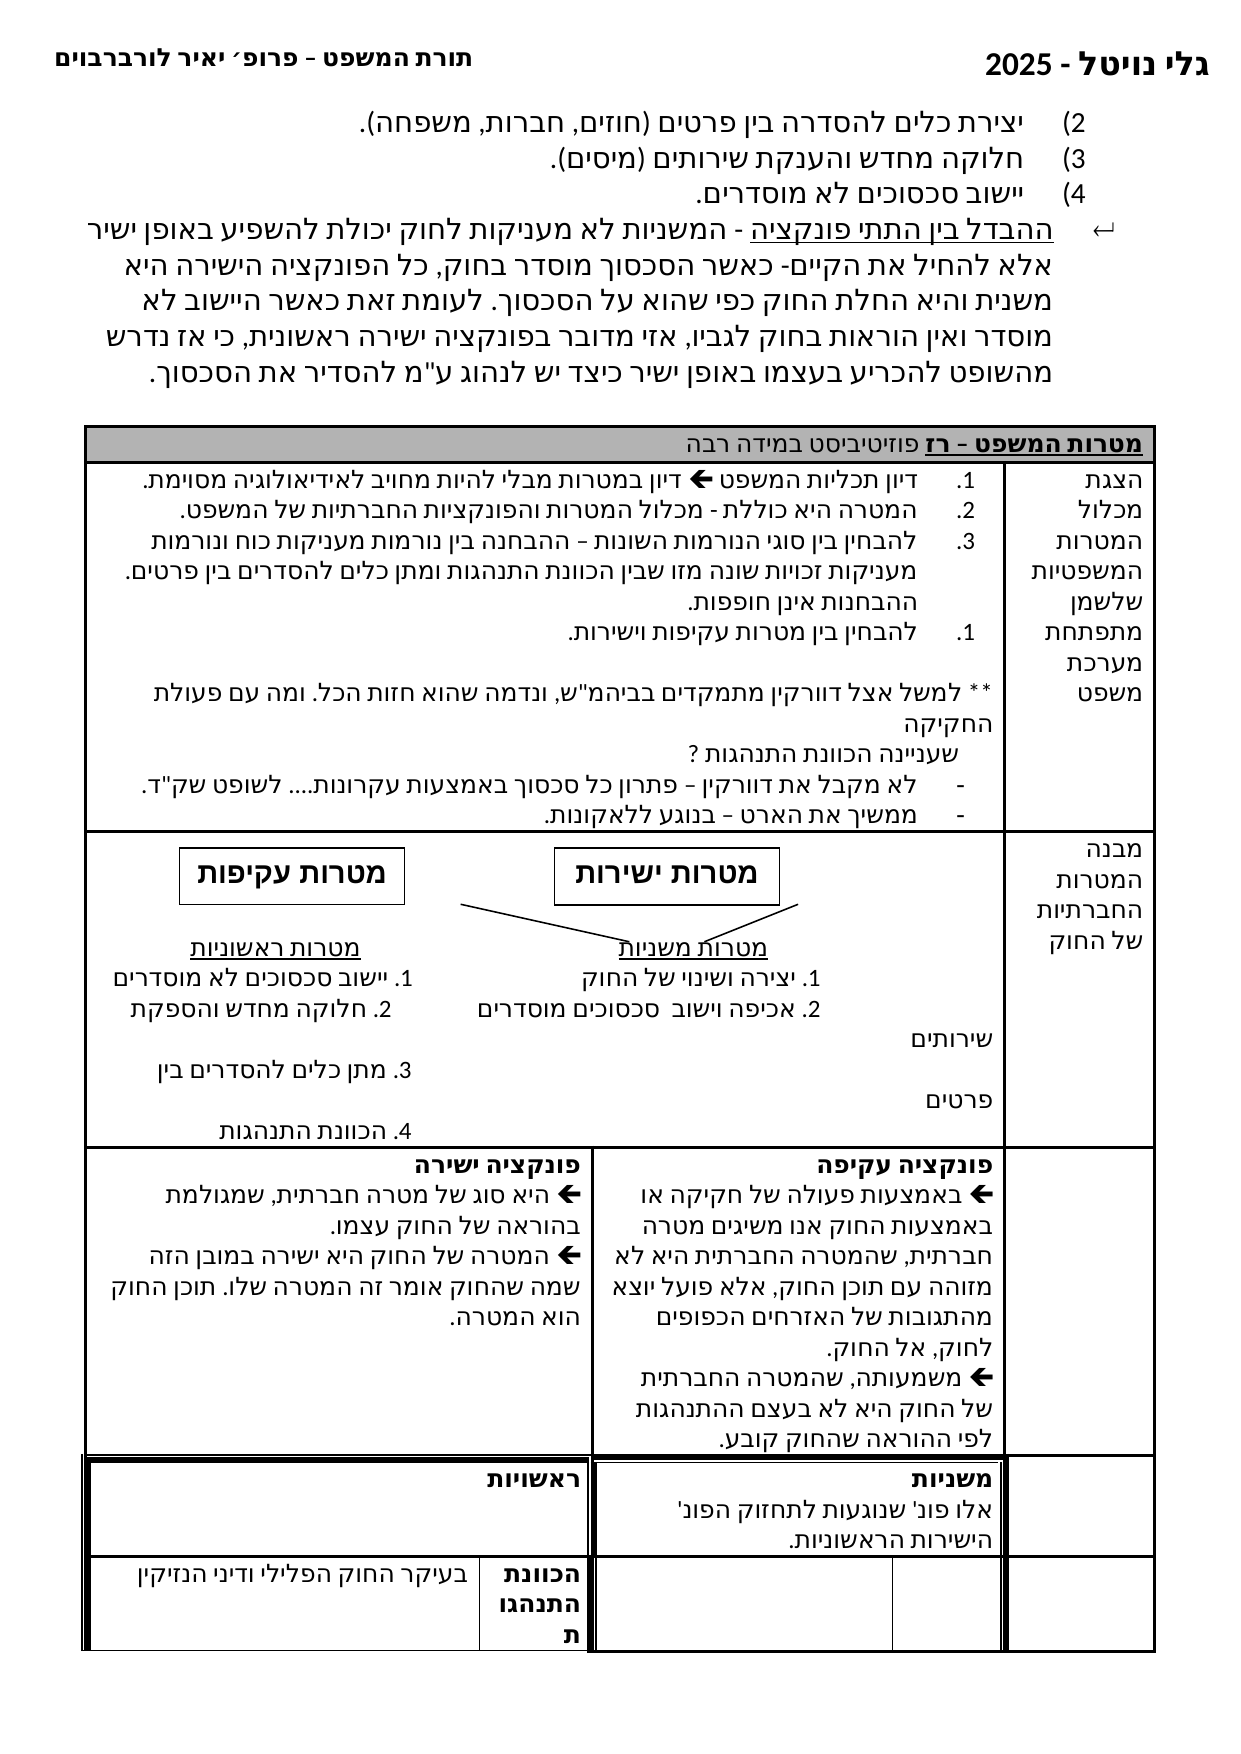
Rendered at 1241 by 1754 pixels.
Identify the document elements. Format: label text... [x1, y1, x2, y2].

table_cell ראשויות [91, 1463, 587, 1555]
table_cell פונקציה עקיפה באמצעות פעולה של חקיקה או באמצעות החוק אנו משיגים מטרה חברתית, שהמטרה החברתית היא לא מזוהה עם תוכן החוק, אלא פועל יוצא מהתגובות של האזרחים הכפופים לחוק, אל החוק. משמעותה, שהמטרה החברתית של החוק היא לא בעצם ההתנהגות לפי ההוראה שהחוק קובע. [594, 1149, 1003, 1454]
list יישוב סכסוכים לא מוסדרים. [75, 176, 1062, 211]
table_cell משניות אלו פונ' שנוגעות לתחזוק הפונ' הישירות הראשוניות. [594, 1460, 1003, 1555]
table_cell [1009, 1457, 1153, 1555]
table_cell [597, 1558, 892, 1649]
table_header מטרות המשפט – רז פוזיטיביסט במידה רבה [87, 428, 1153, 461]
table_cell פונקציה ישירה היא סוג של מטרה חברתית, שמגולמת בהוראה של החוק עצמו. המטרה של החוק היא ישירה במובן הזה שמה שהחוק אומר זה המטרה שלו. תוכן החוק הוא המטרה. [87, 1149, 591, 1454]
table_cell דיון תכליות המשפט דיון במטרות מבלי להיות מחויב לאידיאולוגיה מסוימת. המטרה היא כוללת - מכלול המטרות והפונקציות החברתיות של המשפט. להבחין בין סוגי הנורמות השונות – ההבחנה בין נורמות מעניקות כוח ונורמות מעניקות זכויות שונה מזו שבין הכוונת התנהגות ומתן כלים להסדרים בין פרטים. ההבחנות אינן חופפות. להבחין בין מטרות עקיפות וישירות. ** למשל אצל דוורקין מתמקדים בביהמ"ש, ונדמה שהוא חזות הכל. ומה עם פעולת החקיקה שעניינה הכוונת התנהגות ? לא מקבל את דוורקין – פתרון כל סכסוך באמצעות עקרונות.... לשופט שק"ד. ממשיך את הארט – בנוגע ללאקונות. [87, 464, 1003, 830]
table_cell בעיקר החוק הפלילי ודיני הנזיקין [91, 1558, 479, 1649]
table_cell הצגת מכלול המטרות המשפטיות שלשמן מתפתחת מערכת משפט [1006, 464, 1153, 830]
table_cell הכוונת התנהגות [480, 1558, 587, 1649]
table_cell [1009, 1558, 1153, 1649]
list יצירת כלים להסדרה בין פרטים (חוזים, חברות, משפחה). [75, 104, 1062, 140]
list ההבדל בין התתי פונקציה - המשניות לא מעניקות לחוק יכולת להשפיע באופן ישיר אלא להחיל את הקיים- כאשר הסכסוך מוסדר בחוק, כל הפונקציה הישירה היא משנית והיא החלת החוק כפי שהוא על הסכסוך. לעומת זאת כאשר היישוב לא מוסדר ואין הוראות בחוק לגביו, אזי מדובר בפונקציה ישירה ראשונית, כי אז נדרש מהשופט להכריע בעצמו באופן ישיר כיצד יש לנהוג ע"מ להסדיר את הסכסוך. [75, 211, 1091, 389]
table_cell מבנה המטרות החברתיות של החוק [1006, 833, 1153, 1146]
table_cell [1006, 1149, 1153, 1454]
table_cell [893, 1558, 1000, 1649]
list חלוקה מחדש והענקת שירותים (מיסים). [75, 140, 1062, 176]
table_cell מטרות משניות מטרות ראשוניות 1. יצירה ושינוי של החוק 1. יישוב סכסוכים לא מוסדרים 2. אכיפה וישוב סכסוכים מוסדרים 2. חלוקה מחדש והספקת שירותים 3. מתן כלים להסדרים בין פרטים 4. הכוונת התנהגות [87, 833, 1003, 1146]
